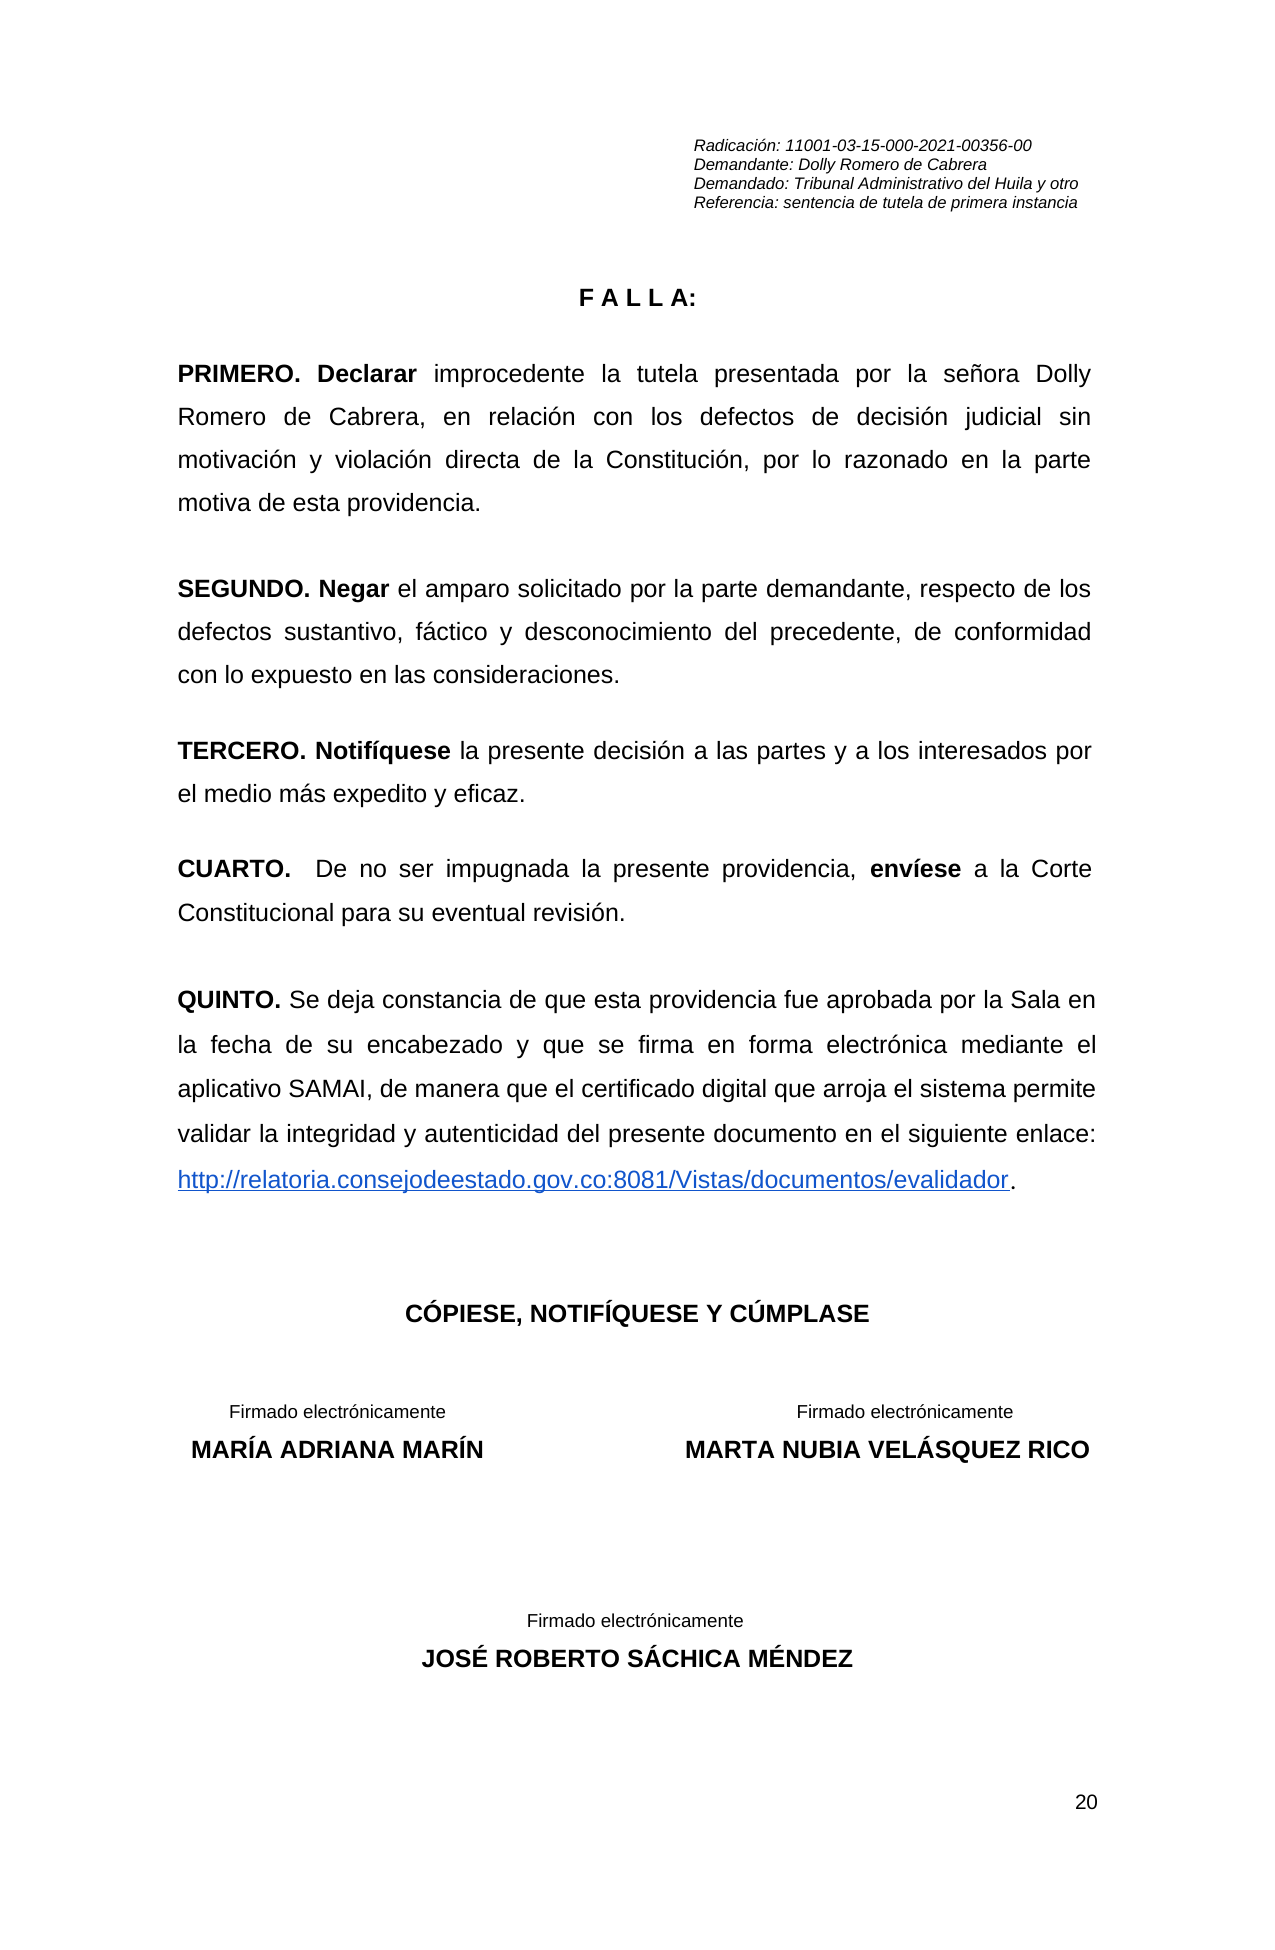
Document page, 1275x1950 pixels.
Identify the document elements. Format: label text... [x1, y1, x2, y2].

text JOSÉ ROBERTO SÁCHICA MÉNDEZ [177, 1642, 1098, 1672]
text CUARTO. De no ser impugnada la presente providencia, envíese a la Corte Constitucional para su eventual revisión. [177, 854, 1092, 926]
text QUINTO. Se deja constancia de que esta providencia fue aprobada por la Sala en la fecha de su encabezado y que se firma en forma electrónica mediante el aplicativo SAMAI, de manera que el certificado digital que arroja el sistema permite validar la integridad y autenticidad del presente documento en el siguiente enlace: http://relatoria.consejodeestado.gov.co:8081/Vistas/documentos/evalidador. [177, 984, 1098, 1196]
text TERCERO. Notifíquese la presente decisión a las partes y a los interesados por el medio más expedito y eficaz. [177, 736, 1092, 808]
text Firmado electrónicamente [177, 1608, 1098, 1631]
text MARÍA ADRIANA MARÍN MARTA NUBIA VELÁSQUEZ RICO [177, 1434, 1098, 1464]
text PRIMERO. Declarar improcedente la tutela presentada por la señora Dolly Romero de Cabrera, en relación con los defectos de decisión judicial sin motivación y violación directa de la Constitución, por lo razonado en la parte motiva de esta providencia. [177, 358, 1092, 517]
text F A L L A: [177, 283, 1098, 312]
text SEGUNDO. Negar el amparo solicitado por la parte demandante, respecto de los defectos sustantivo, fáctico y desconocimiento del precedente, de conformidad con lo expuesto en las consideraciones. [177, 574, 1092, 689]
text CÓPIESE, NOTIFÍQUESE Y CÚMPLASE [177, 1298, 1098, 1327]
text Firmado electrónicamente Firmado electrónicamente [177, 1400, 1098, 1423]
